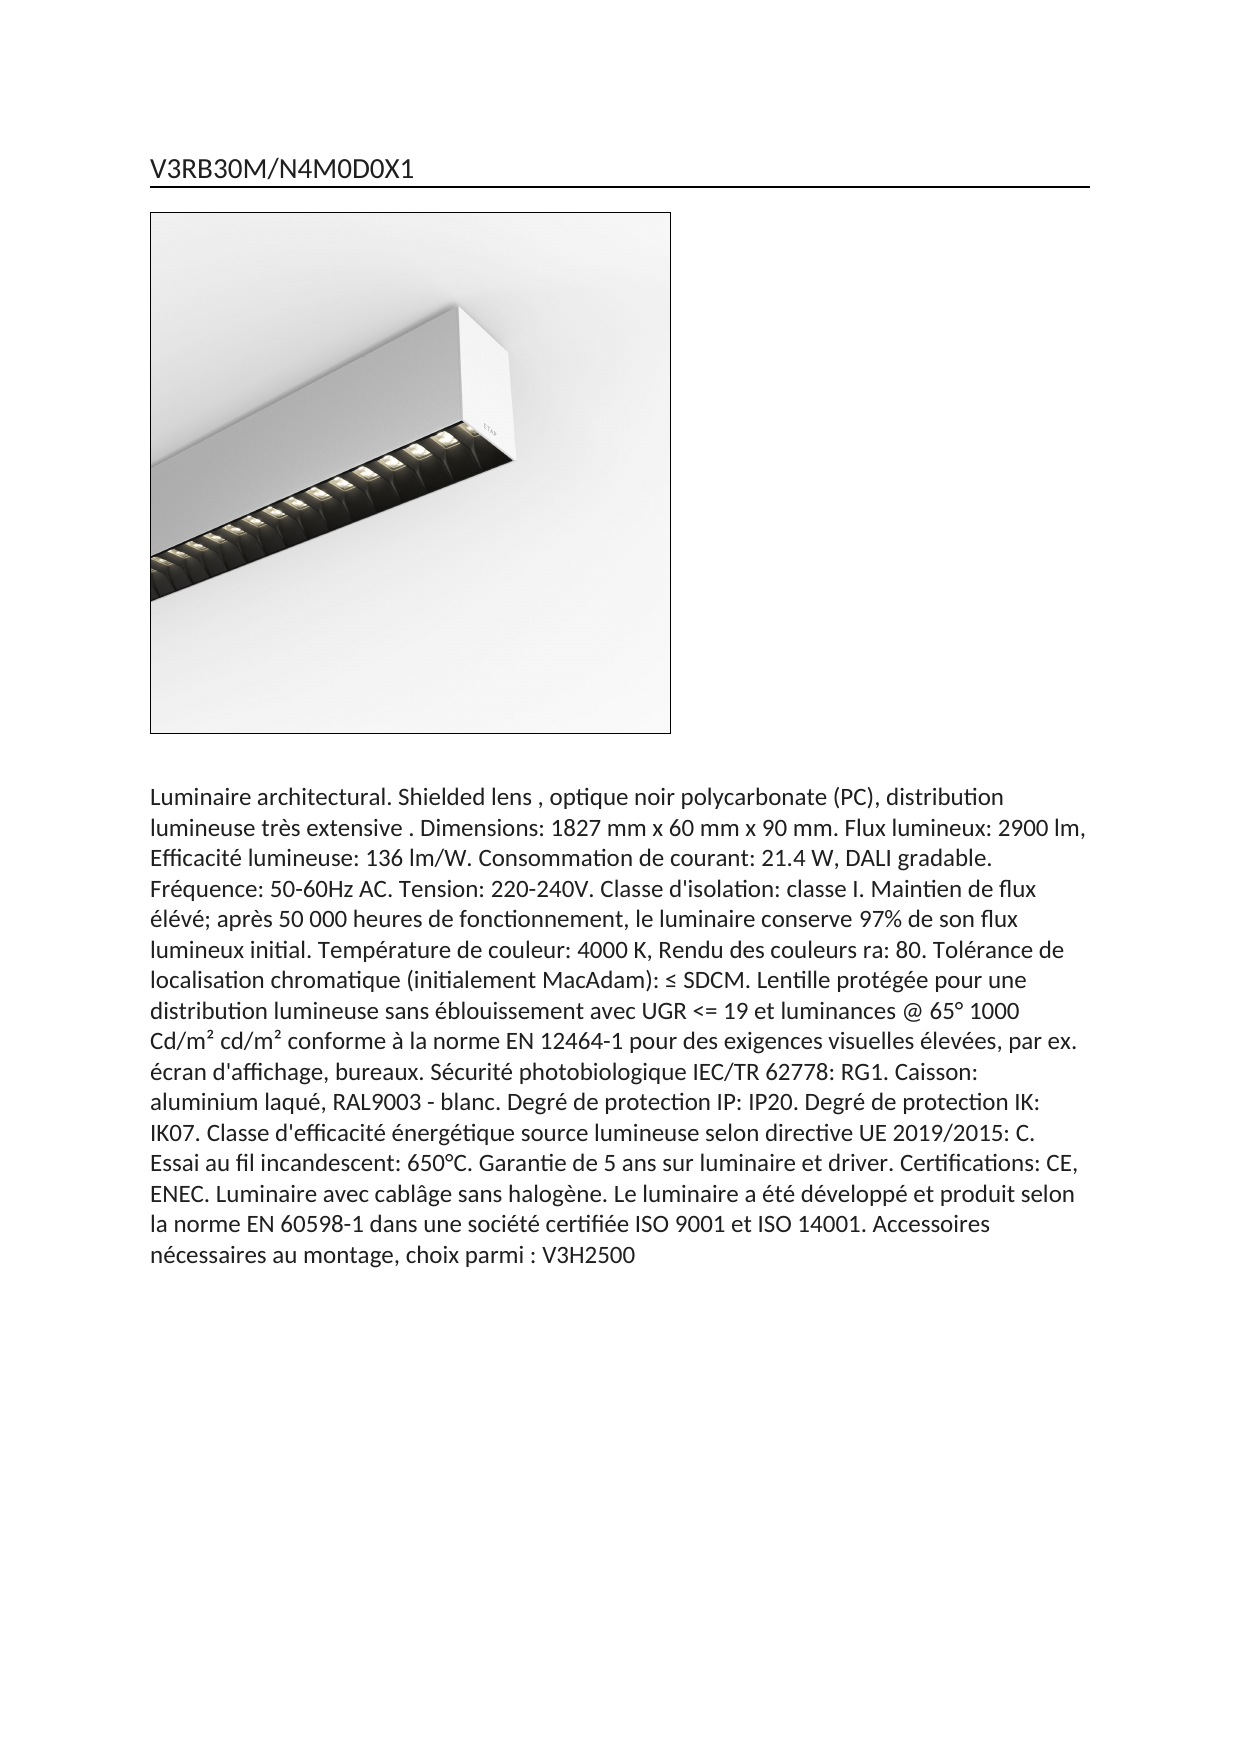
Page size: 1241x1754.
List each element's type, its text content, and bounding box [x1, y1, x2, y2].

text V3RB30M/N4M0D0X1 [150, 150, 1090, 186]
picture [151, 213, 670, 733]
text Luminaire architectural. Shielded lens , optique noir polycarbonate (PC), distribution lumineuse très extensive . Dimensions: 1827 mm x 60 mm x 90 mm. Flux lumineux: 2900 lm, Efficacité lumineuse: 136 lm/W. Consommation de courant: 21.4 W, DALI gradable. Fréquence: 50-60Hz AC. Tension: 220-240V. Classe d'isolation: classe I. Maintien de flux élévé; après 50 000 heures de fonctionnement, le luminaire conserve 97% de son flux lumineux initial. Température de couleur: 4000 K, Rendu des couleurs ra: 80. Tolérance de localisation chromatique (initialement MacAdam): ≤ SDCM. Lentille protégée pour une distribution lumineuse sans éblouissement avec UGR <= 19 et luminances @ 65° 1000 Cd/m² cd/m² conforme à la norme EN 12464-1 pour des exigences visuelles élevées, par ex. écran d'affichage, bureaux. Sécurité photobiologique IEC/TR 62778: RG1. Caisson: aluminium laqué, RAL9003 - blanc. Degré de protection IP: IP20. Degré de protection IK: IK07. Classe d'efficacité énergétique source lumineuse selon directive UE 2019/2015: C. Essai au fil incandescent: 650°C. Garantie de 5 ans sur luminaire et driver. Certifications: CE, ENEC. Luminaire avec cablâge sans halogène. Le luminaire a été développé et produit selon la norme EN 60598-1 dans une société certifiée ISO 9001 et ISO 14001. Accessoires nécessaires au montage, choix parmi : V3H2500 [150, 781, 1090, 1269]
